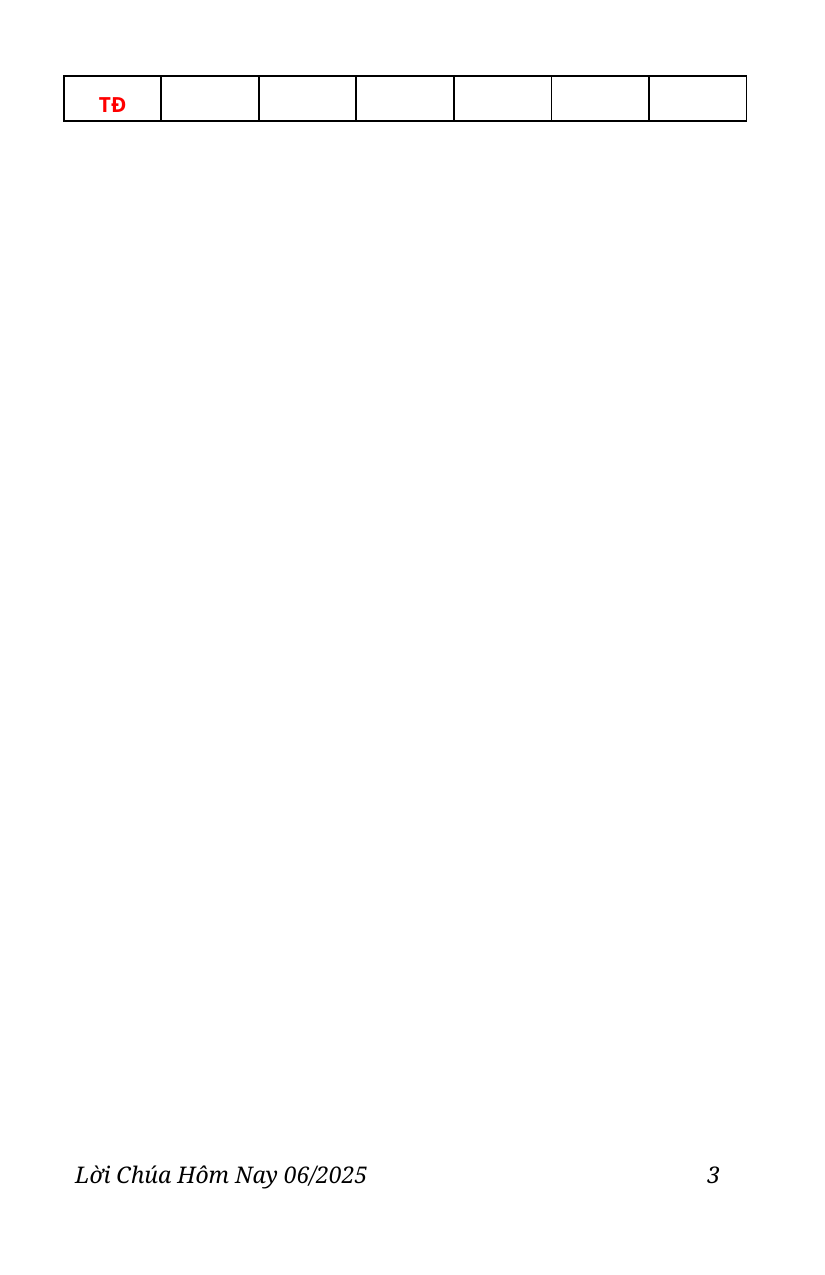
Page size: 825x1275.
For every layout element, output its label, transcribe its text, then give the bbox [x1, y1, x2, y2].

table_cell [260, 77, 355, 120]
table_cell [455, 77, 551, 120]
table_cell [357, 77, 453, 120]
table_cell 30 [162, 77, 258, 120]
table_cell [65, 77, 160, 120]
table_cell [552, 77, 648, 120]
table_cell [650, 77, 746, 120]
